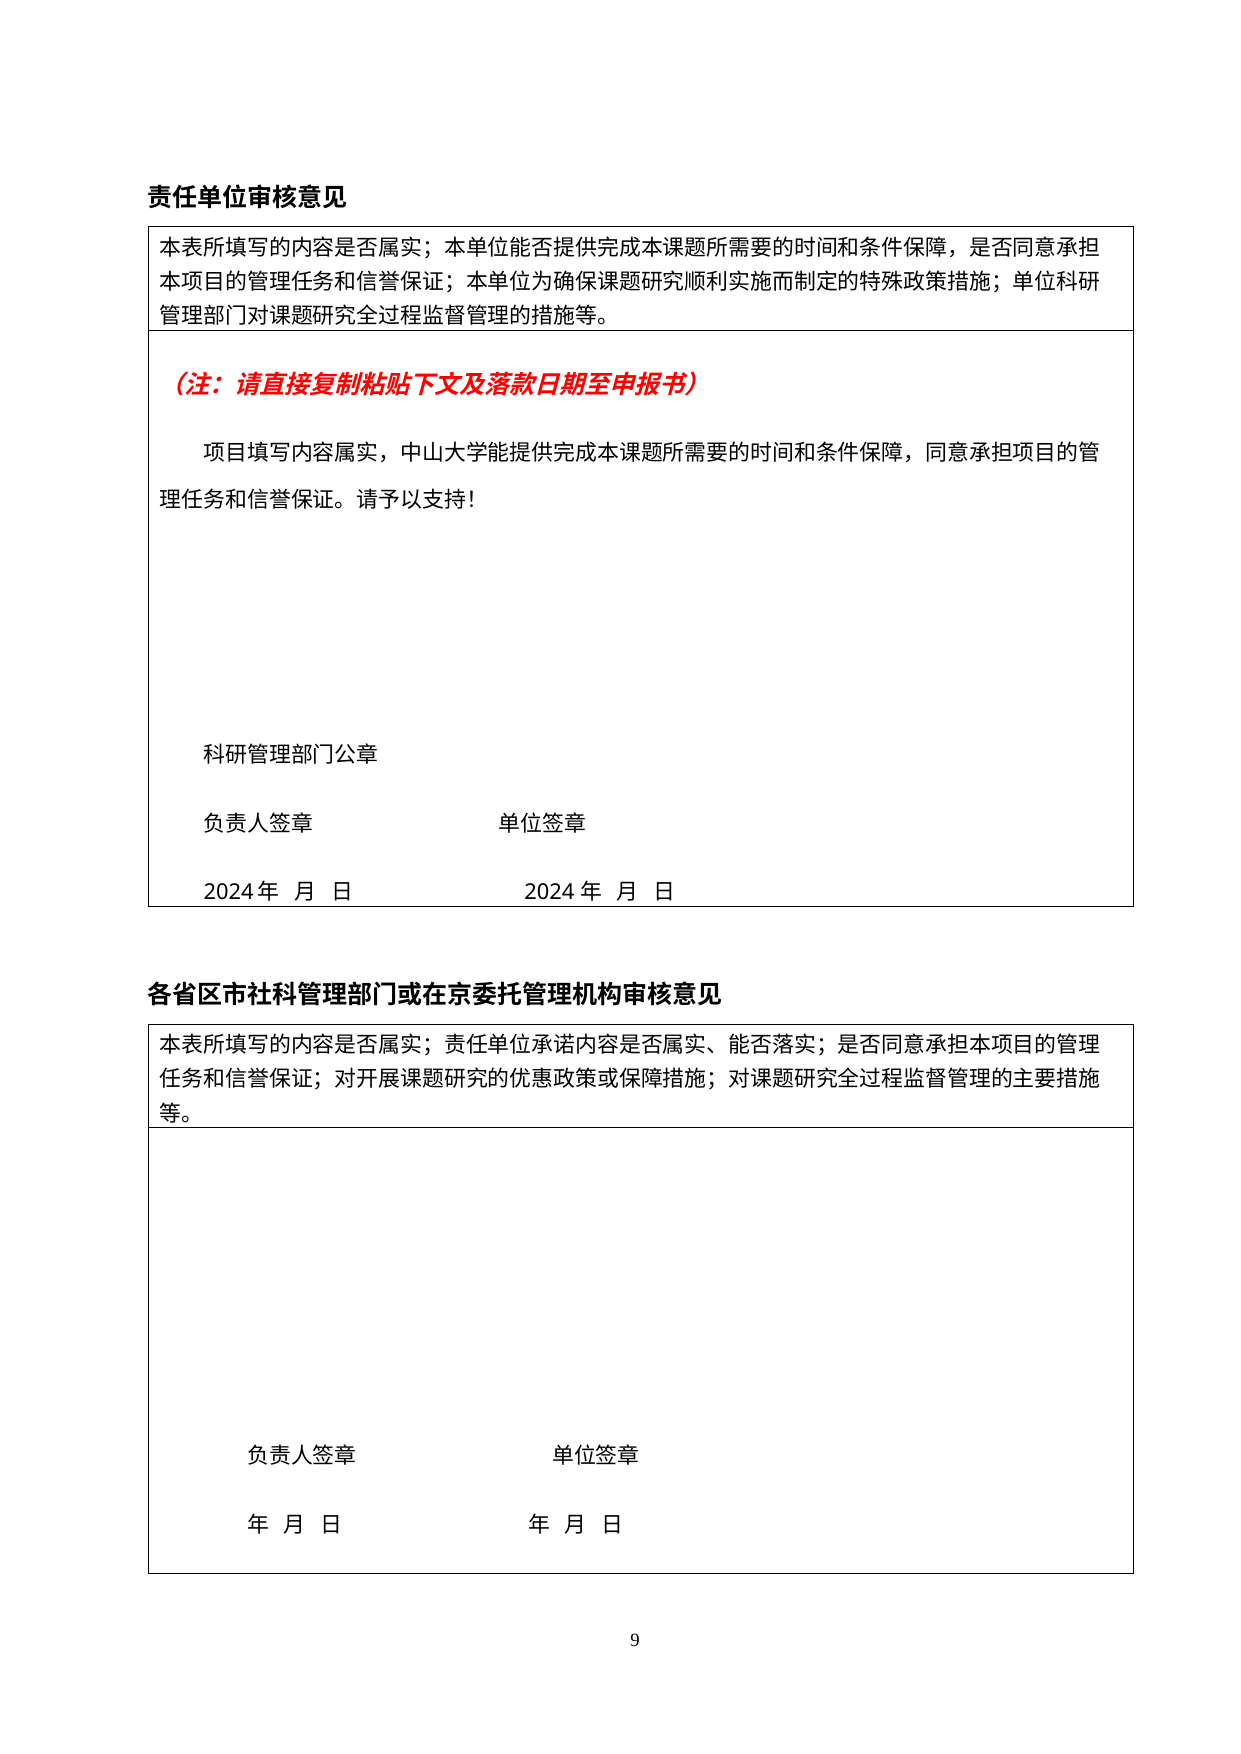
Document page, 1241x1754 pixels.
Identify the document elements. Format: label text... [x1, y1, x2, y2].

table_cell （注：请直接复制粘贴下文及落款日期至申报书） 项目填写内容属实，中山大学能提供完成本课题所需要的时间和条件保障，同意承担项目的管理任务和信誉保证。请予以支持！ 科研管理部门公章 负责人签章 单位签章 2024年 月 日 2024 年 月 日 [149, 331, 1133, 906]
text 责任单位审核意见 [148, 177, 1122, 213]
text 各省区市社科管理部门或在京委托管理机构审核意见 [148, 975, 1122, 1011]
table_cell 负责人签章 单位签章 年 月 日 年 月 日 [149, 1128, 1133, 1572]
table_header 本表所填写的内容是否属实；责任单位承诺内容是否属实、能否落实；是否同意承担本项目的管理任务和信誉保证；对开展课题研究的优惠政策或保障措施；对课题研究全过程监督管理的主要措施等。 [149, 1025, 1133, 1127]
table_header 本表所填写的内容是否属实；本单位能否提供完成本课题所需要的时间和条件保障，是否同意承担本项目的管理任务和信誉保证；本单位为确保课题研究顺利实施而制定的特殊政策措施；单位科研管理部门对课题研究全过程监督管理的措施等。 [149, 227, 1133, 329]
